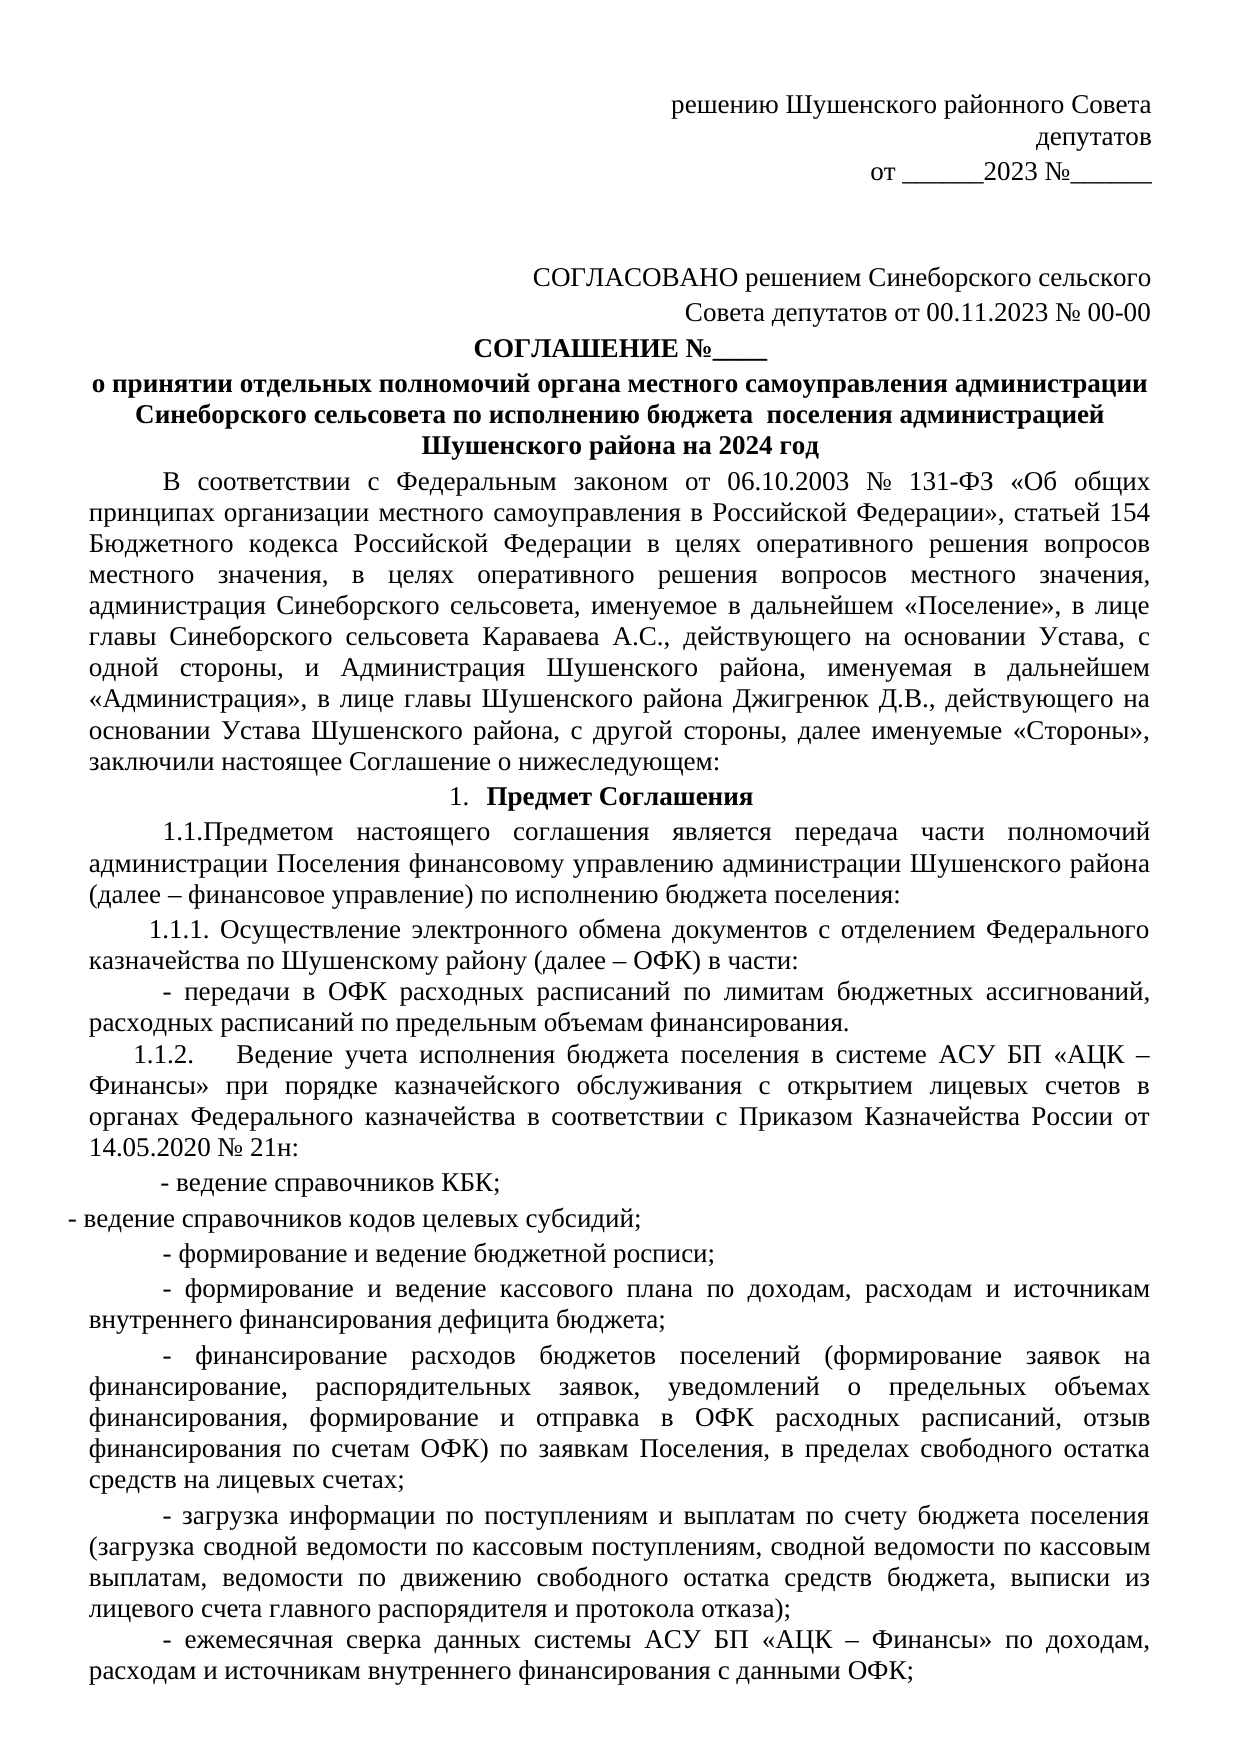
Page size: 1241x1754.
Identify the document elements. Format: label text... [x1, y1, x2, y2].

list Ведение учета исполнения бюджета поселения в системе АСУ БП «АЦК – Финансы» при порядке казначейского обслуживания с открытием лицевых счетов в органах Федерального казначейства в соответствии с Приказом Казначейства России от 14.05.2020 № 21н: [89, 1038, 1152, 1162]
text СОГЛАШЕНИЕ №____ [89, 332, 1152, 363]
text - ведение справочников кодов целевых субсидий; [0, 1202, 1152, 1233]
text В соответствии с Федеральным законом от 06.10.2003 № 131-ФЗ «Об общих принципах организации местного самоуправления в Российской Федерации», статьей 154 Бюджетного кодекса Российской Федерации в целях оперативного решения вопросов местного значения, в целях оперативного решения вопросов местного значения, администрация Синеборского сельсовета, именуемое в дальнейшем «Поселение», в лице главы Синеборского сельсовета Караваева А.С., действующего на основании Устава, с одной стороны, и Администрация Шушенского района, именуемая в дальнейшем «Администрация», в лице главы Шушенского района Джигренюк Д.В., действующего на основании Устава Шушенского района, с другой стороны, далее именуемые «Стороны», заключили настоящее Соглашение о нижеследующем: [89, 464, 1152, 776]
text - формирование и ведение кассового плана по доходам, расходам и источникам внутреннего финансирования дефицита бюджета; [89, 1272, 1152, 1335]
text - ведение справочников КБК; [89, 1166, 1152, 1198]
text о принятии отдельных полномочий органа местного самоуправления администрации Синеборского сельсовета по исполнению бюджета поселения администрацией Шушенского района на 2024 год [89, 367, 1152, 460]
list - передачи в ОФК расходных расписаний по лимитам бюджетных ассигнований, расходных расписаний по предельным объемам финансирования. [89, 975, 1152, 1038]
list - загрузка информации по поступлениям и выплатам по счету бюджета поселения (загрузка сводной ведомости по кассовым поступлениям, сводной ведомости по кассовым выплатам, ведомости по движению свободного остатка средств бюджета, выписки из лицевого счета главного распорядителя и протокола отказа); [89, 1499, 1152, 1623]
text от ______2023 №______ [89, 155, 1152, 186]
list - ежемесячная сверка данных системы АСУ БП «АЦК – Финансы» по доходам, расходам и источникам внутреннего финансирования с данными ОФК; [89, 1623, 1152, 1686]
text - финансирование расходов бюджетов поселений (формирование заявок на финансирование, распорядительных заявок, уведомлений о предельных объемах финансирования, формирование и отправка в ОФК расходных расписаний, отзыв финансирования по счетам ОФК) по заявкам Поселения, в пределах свободного остатка средств на лицевых счетах; [89, 1339, 1152, 1494]
text решению Шушенского районного Совета депутатов [89, 89, 1152, 151]
list 1.1.1. Осуществление электронного обмена документов с отделением Федерального казначейства по Шушенскому району (далее – ОФК) в части: [89, 913, 1152, 975]
list Предмет Соглашения [51, 780, 1152, 811]
title Согласовано решением Синеборского сельского [89, 261, 1152, 292]
text 1.1.Предметом настоящего соглашения является передача части полномочий администрации Поселения финансовому управлению администрации Шушенского района (далее – финансовое управление) по исполнению бюджета поселения: [89, 816, 1152, 909]
title Совета депутатов от 00.11.2023 № 00-00 [89, 296, 1152, 327]
text - формирование и ведение бюджетной росписи; [89, 1237, 1152, 1268]
